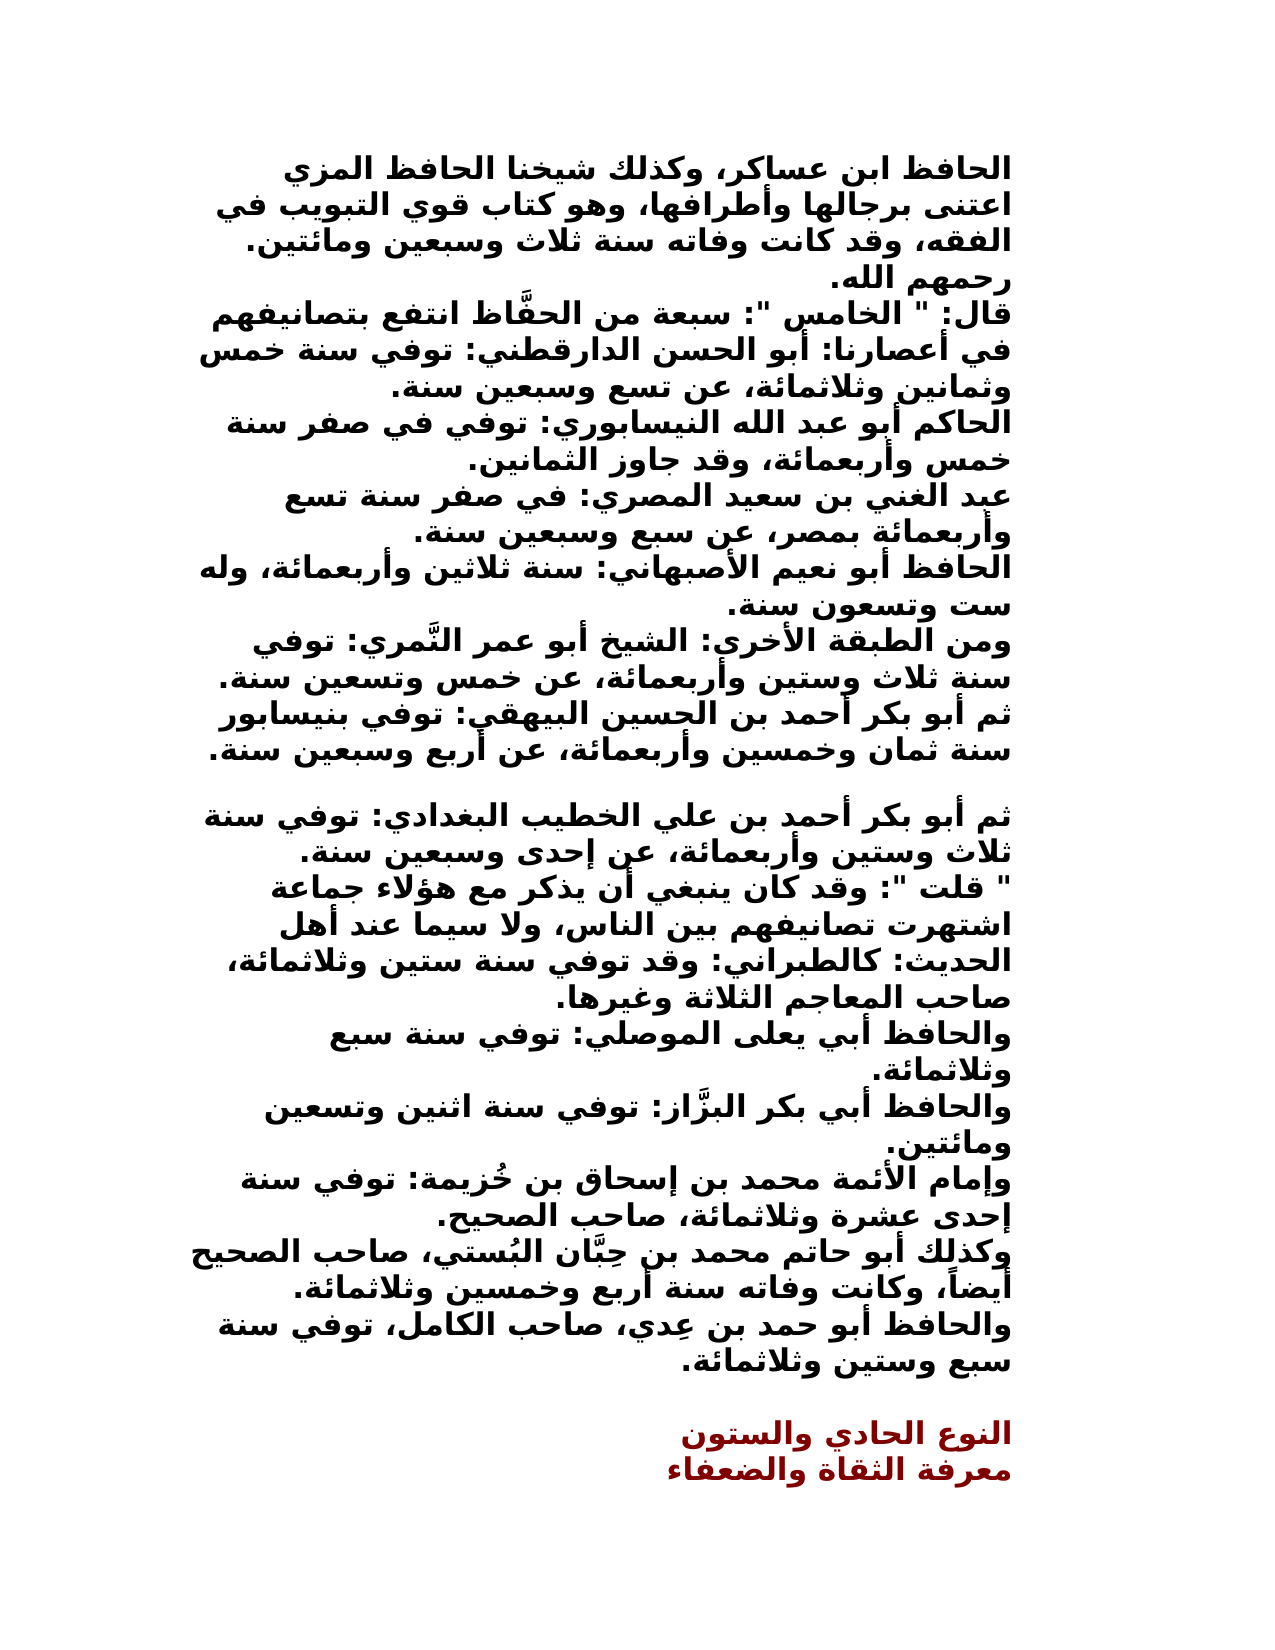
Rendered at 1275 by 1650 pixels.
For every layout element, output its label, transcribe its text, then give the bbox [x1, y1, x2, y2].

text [187, 797, 1012, 1488]
text الحافظ ابن عساكر، وكذلك شيخنا الحافظ المزي اعتنى برجالها وأطرافها، وهو كتاب قوي التبويب في الفقه، وقد كانت وفاته سنة ثلاث وسبعين ومائتين. رحمهم الله. قال: " الخامس ": سبعة من الحفَّاظ انتفع بتصانيفهم في أعصارنا: أبو الحسن الدارقطني: توفي سنة خمس وثمانين وثلاثمائة، عن تسع وسبعين سنة. الحاكم أبو عبد الله النيسابوري: توفي في صفر سنة خمس وأربعمائة، وقد جاوز الثمانين. عبد الغني بن سعيد المصري: في صفر سنة تسع وأربعمائة بمصر، عن سبع وسبعين سنة. الحافظ أبو نعيم الأصبهاني: سنة ثلاثين وأربعمائة، وله ست وتسعون سنة. ومن الطبقة الأخرى: الشيخ أبو عمر النَّمري: توفي سنة ثلاث وستين وأربعمائة، عن خمس وتسعين سنة. ثم أبو بكر أحمد بن الحسين البيهقي: توفي بنيسابور سنة ثمان وخمسين وأربعمائة، عن أربع وسبعين سنة. [187, 150, 1012, 768]
